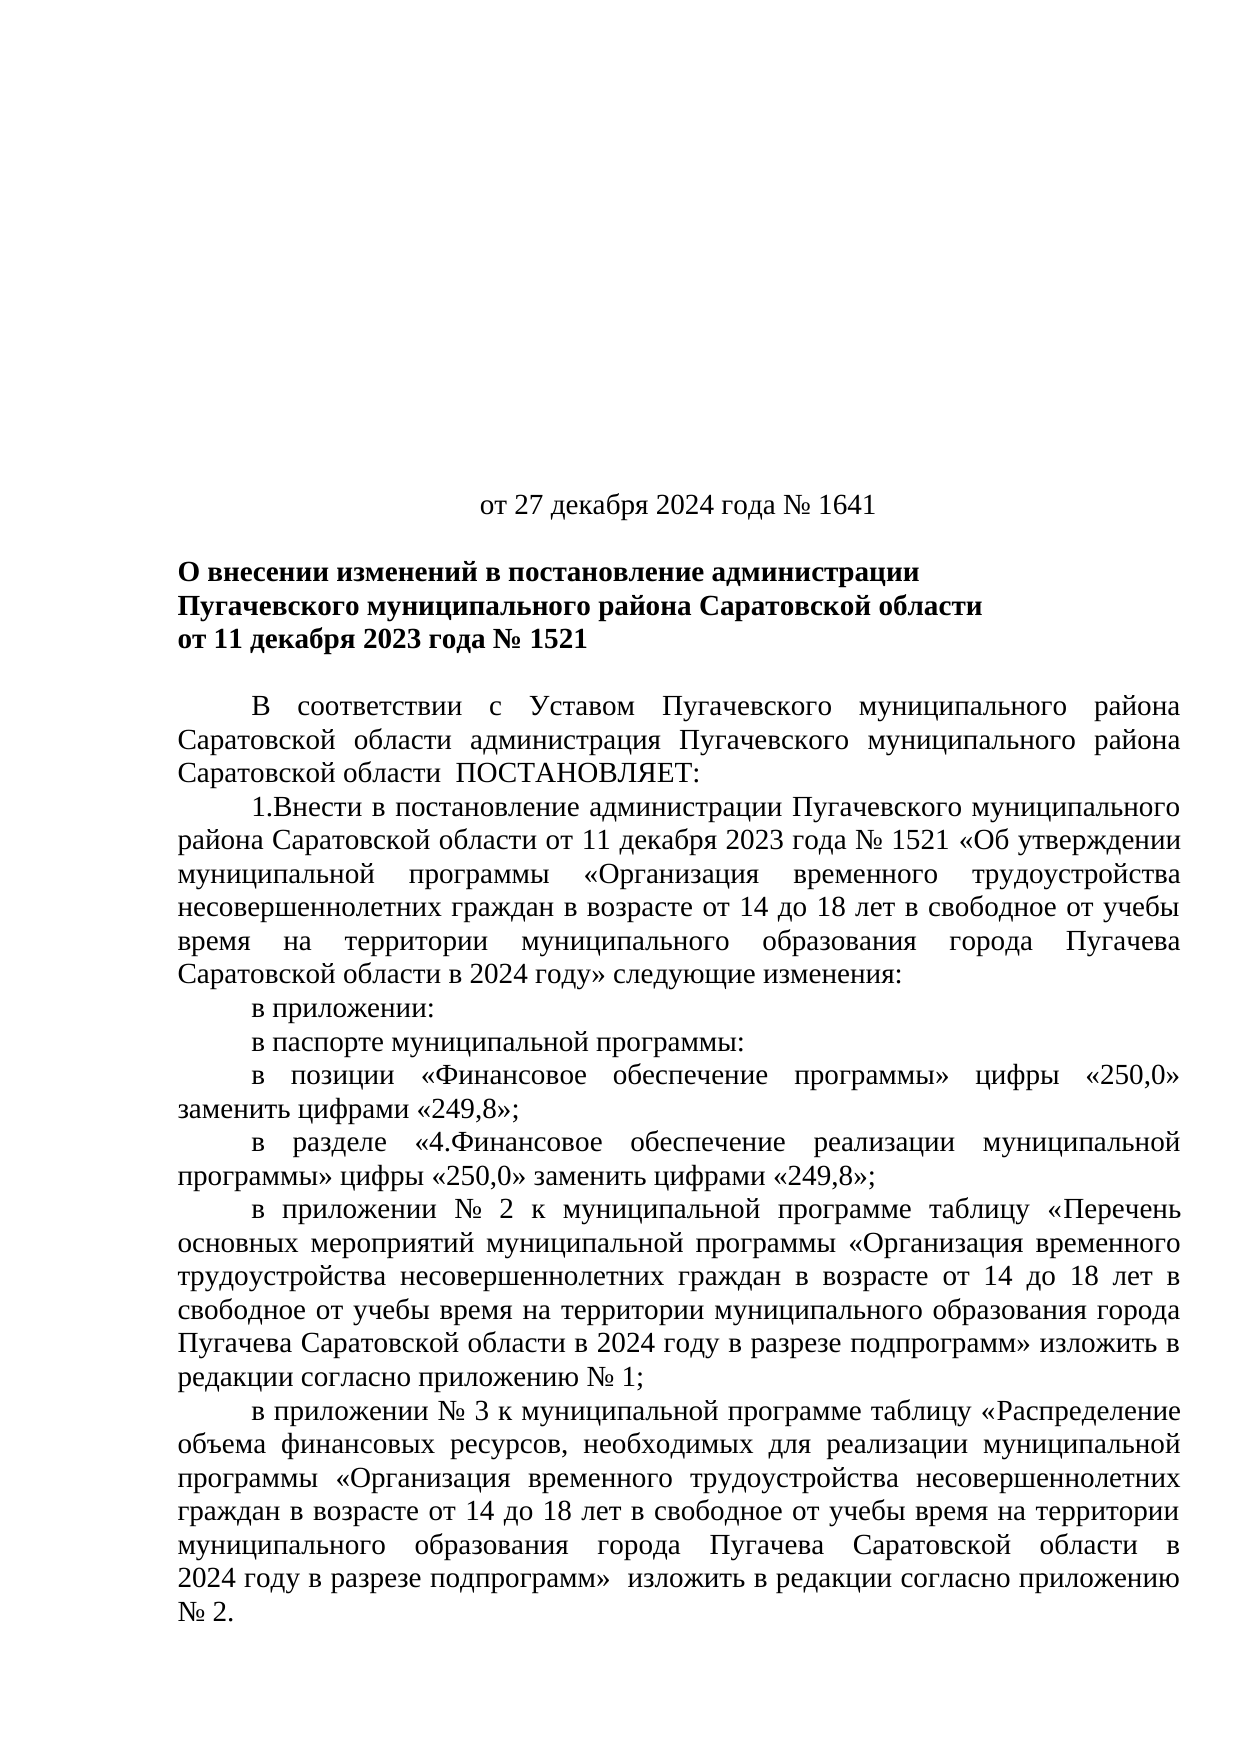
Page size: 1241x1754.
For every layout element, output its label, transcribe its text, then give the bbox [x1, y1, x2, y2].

text В соответствии с Уставом Пугачевского муниципального района Саратовской области администрация Пугачевского муниципального района Саратовской области ПОСТАНОВЛЯЕТ: [177, 688, 1181, 789]
text в приложении № 2 к муниципальной программе таблицу «Перечень основных мероприятий муниципальной программы «Организация временного трудоустройства несовершеннолетних граждан в возрасте от 14 до 18 лет в свободное от учебы время на территории муниципального образования города Пугачева Саратовской области в 2024 году в разрезе подпрограмм» изложить в редакции согласно приложению № 1; [177, 1191, 1181, 1393]
text в позиции «Финансовое обеспечение программы» цифры «250,0» заменить цифрами «249,8»; [177, 1057, 1181, 1124]
text в паспорте муниципальной программы: [177, 1024, 1181, 1057]
text Пугачевского муниципального района Саратовской области [177, 588, 1181, 621]
text в приложении: [177, 990, 1181, 1024]
text от 11 декабря 2023 года № 1521 [177, 621, 1181, 655]
text 1.Внести в постановление администрации Пугачевского муниципального района Саратовской области от 11 декабря 2023 года № 1521 «Об утверждении муниципальной программы «Организация временного трудоустройства несовершеннолетних граждан в возрасте от 14 до 18 лет в свободное от учебы время на территории муниципального образования города Пугачева Саратовской области в 2024 году» следующие изменения: [177, 789, 1181, 990]
text в приложении № 3 к муниципальной программе таблицу «Распределение объема финансовых ресурсов, необходимых для реализации муниципальной программы «Организация временного трудоустройства несовершеннолетних граждан в возрасте от 14 до 18 лет в свободное от учебы время на территории муниципального образования города Пугачева Саратовской области в 2024 году в разрезе подпрограмм» изложить в редакции согласно приложению № 2. [177, 1393, 1181, 1627]
text в разделе «4.Финансовое обеспечение реализации муниципальной программы» цифры «250,0» заменить цифрами «249,8»; [177, 1124, 1181, 1191]
text от 27 декабря 2024 года № 1641 [398, 487, 1181, 521]
text О внесении изменений в постановление администрации [177, 554, 1181, 588]
